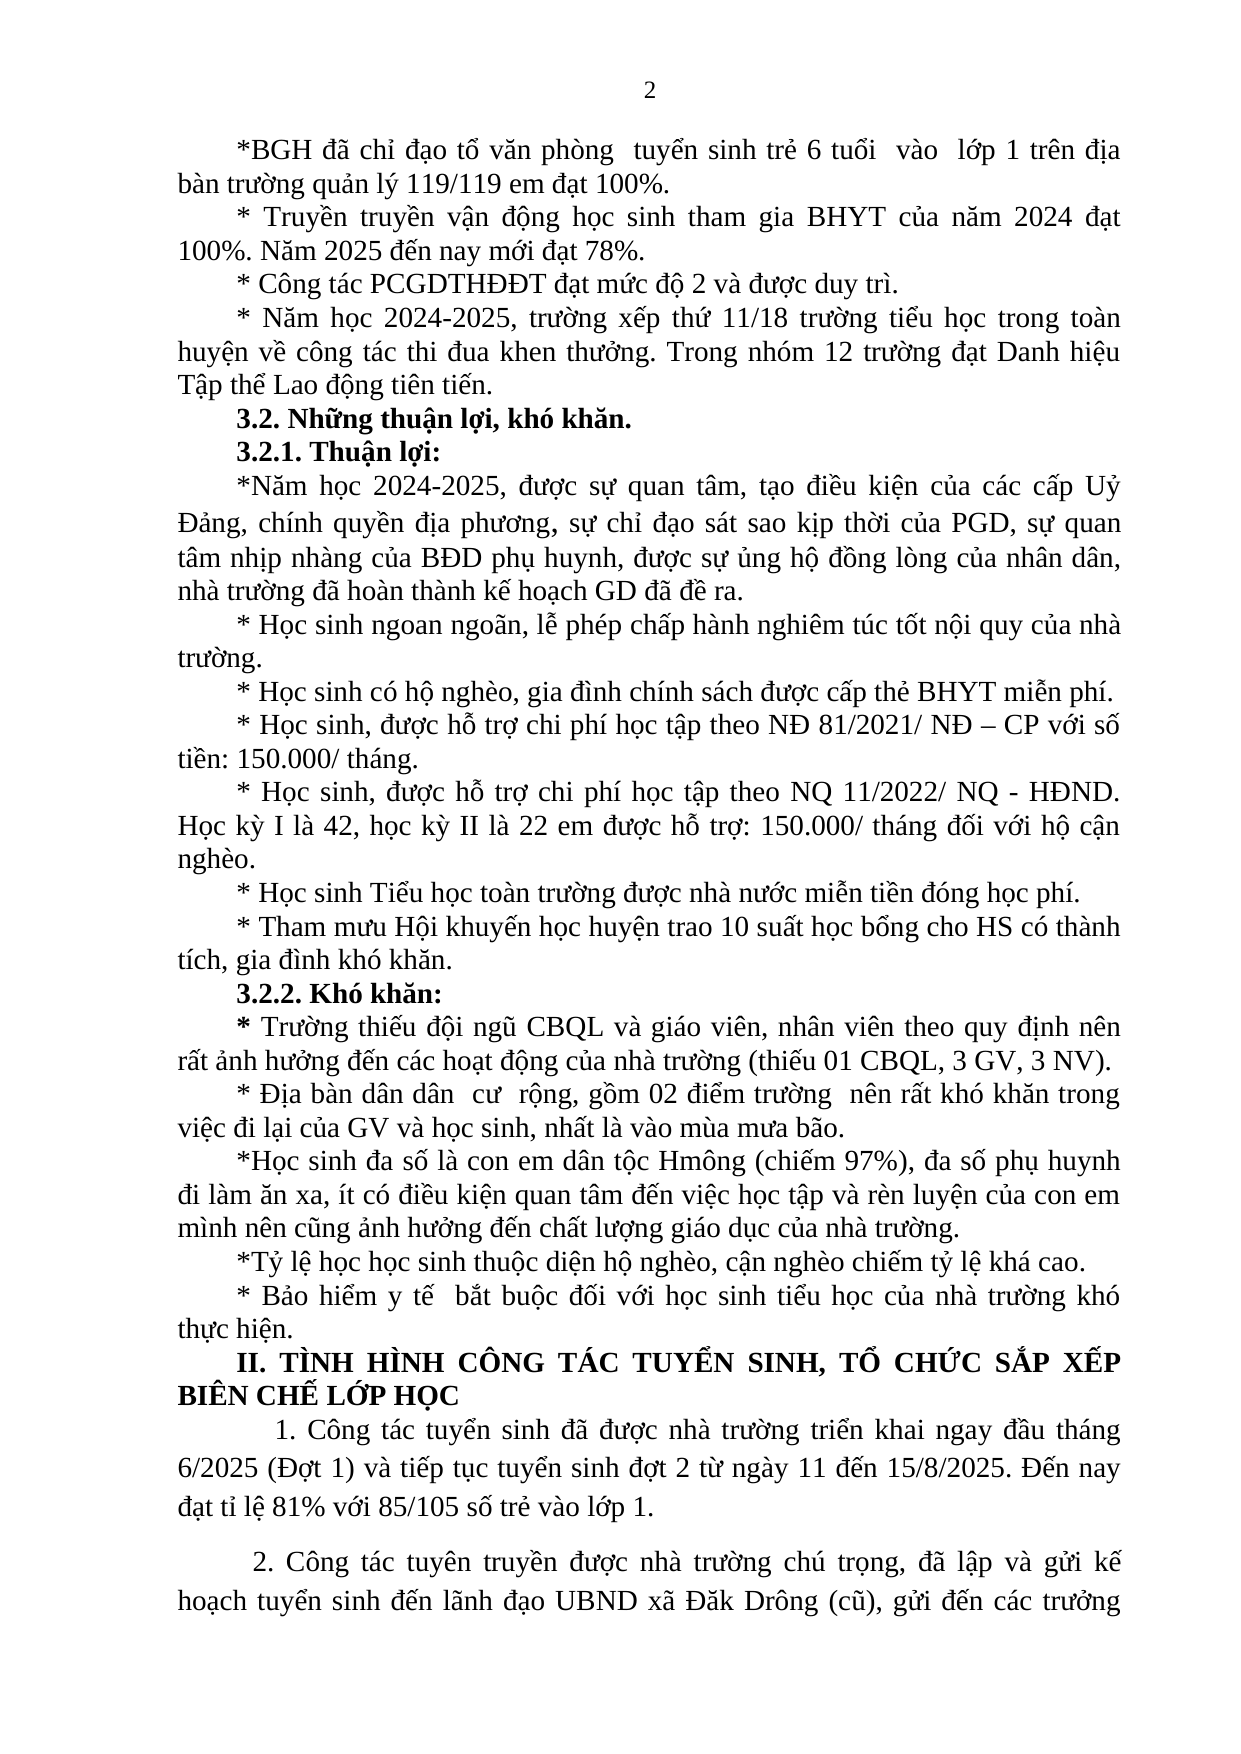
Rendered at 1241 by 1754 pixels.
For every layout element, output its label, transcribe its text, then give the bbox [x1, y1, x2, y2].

text *Năm học 2024-2025, được sự quan tâm, tạo điều kiện của các cấp Uỷ Đảng, chính quyền địa phương, sự chỉ đạo sát sao kịp thời của PGD, sự quan tâm nhịp nhàng của BĐD phụ huynh, được sự ủng hộ đồng lòng của nhân dân, nhà trường đã hoàn thành kế hoạch GD đã đề ra. [177, 468, 1122, 607]
text * Bảo hiểm y tế bắt buộc đối với học sinh tiểu học của nhà trường khó thực hiện. [177, 1278, 1122, 1345]
text * Học sinh, được hỗ trợ chi phí học tập theo NQ 11/2022/ NQ - HĐND. Học kỳ I là 42, học kỳ II là 22 em được hỗ trợ: 150.000/ tháng đối với hộ cận nghèo. [177, 774, 1122, 875]
text 3.2. Những thuận lợi, khó khăn. [177, 401, 1122, 434]
text * Công tác PCGDTHĐĐT đạt mức độ 2 và được duy trì. [177, 267, 1122, 300]
text * Học sinh, được hỗ trợ chi phí học tập theo NĐ 81/2021/ NĐ – CP với số tiền: 150.000/ tháng. [177, 707, 1122, 774]
text * Truyền truyền vận động học sinh tham gia BHYT của năm 2024 đạt 100%. Năm 2025 đến nay mới đạt 78%. [177, 199, 1122, 267]
text 3.2.1. Thuận lợi: [177, 434, 1122, 468]
text II. TÌNH HÌNH CÔNG TÁC TUYỂN SINH, TỔ CHỨC SẮP XẾP BIÊN CHẾ LỚP HỌC [177, 1345, 1122, 1412]
text 1. Công tác tuyển sinh đã được nhà trường triển khai ngay đầu tháng 6/2025 (Đợt 1) và tiếp tục tuyển sinh đợt 2 từ ngày 11 đến 15/8/2025. Đến nay đạt tỉ lệ 81% với 85/105 số trẻ vào lớp 1. [177, 1412, 1122, 1522]
text *Học sinh đa số là con em dân tộc Hmông (chiếm 97%), đa số phụ huynh đi làm ăn xa, ít có điều kiện quan tâm đến việc học tập và rèn luyện của con em mình nên cũng ảnh hưởng đến chất lượng giáo dục của nhà trường. [177, 1143, 1122, 1244]
text * Năm học 2024-2025, trường xếp thứ 11/18 trường tiểu học trong toàn huyện về công tác thi đua khen thưởng. Trong nhóm 12 trường đạt Danh hiệu Tập thể Lao động tiên tiến. [177, 300, 1122, 401]
text * Học sinh Tiểu học toàn trường được nhà nước miễn tiền đóng học phí. [177, 875, 1122, 909]
text * Tham mưu Hội khuyến học huyện trao 10 suất học bổng cho HS có thành tích, gia đình khó khăn. [177, 909, 1122, 976]
text *Tỷ lệ học học sinh thuộc diện hộ nghèo, cận nghèo chiếm tỷ lệ khá cao. [177, 1244, 1122, 1278]
text * Học sinh ngoan ngoãn, lễ phép chấp hành nghiêm túc tốt nội quy của nhà trường. [177, 607, 1122, 674]
text * Trường thiếu đội ngũ CBQL và giáo viên, nhân viên theo quy định nên rất ảnh hưởng đến các hoạt động của nhà trường (thiếu 01 CBQL, 3 GV, 3 NV). [177, 1009, 1122, 1076]
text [177, 1544, 1122, 1616]
text * Học sinh có hộ nghèo, gia đình chính sách được cấp thẻ BHYT miễn phí. [177, 674, 1122, 707]
text * Địa bàn dân dân cư rộng, gồm 02 điểm trường nên rất khó khăn trong việc đi lại của GV và học sinh, nhất là vào mùa mưa bão. [177, 1076, 1122, 1143]
text *BGH đã chỉ đạo tổ văn phòng tuyển sinh trẻ 6 tuổi vào lớp 1 trên địa bàn trường quản lý 119/119 em đạt 100%. [177, 132, 1122, 199]
text 3.2.2. Khó khăn: [177, 976, 1122, 1009]
